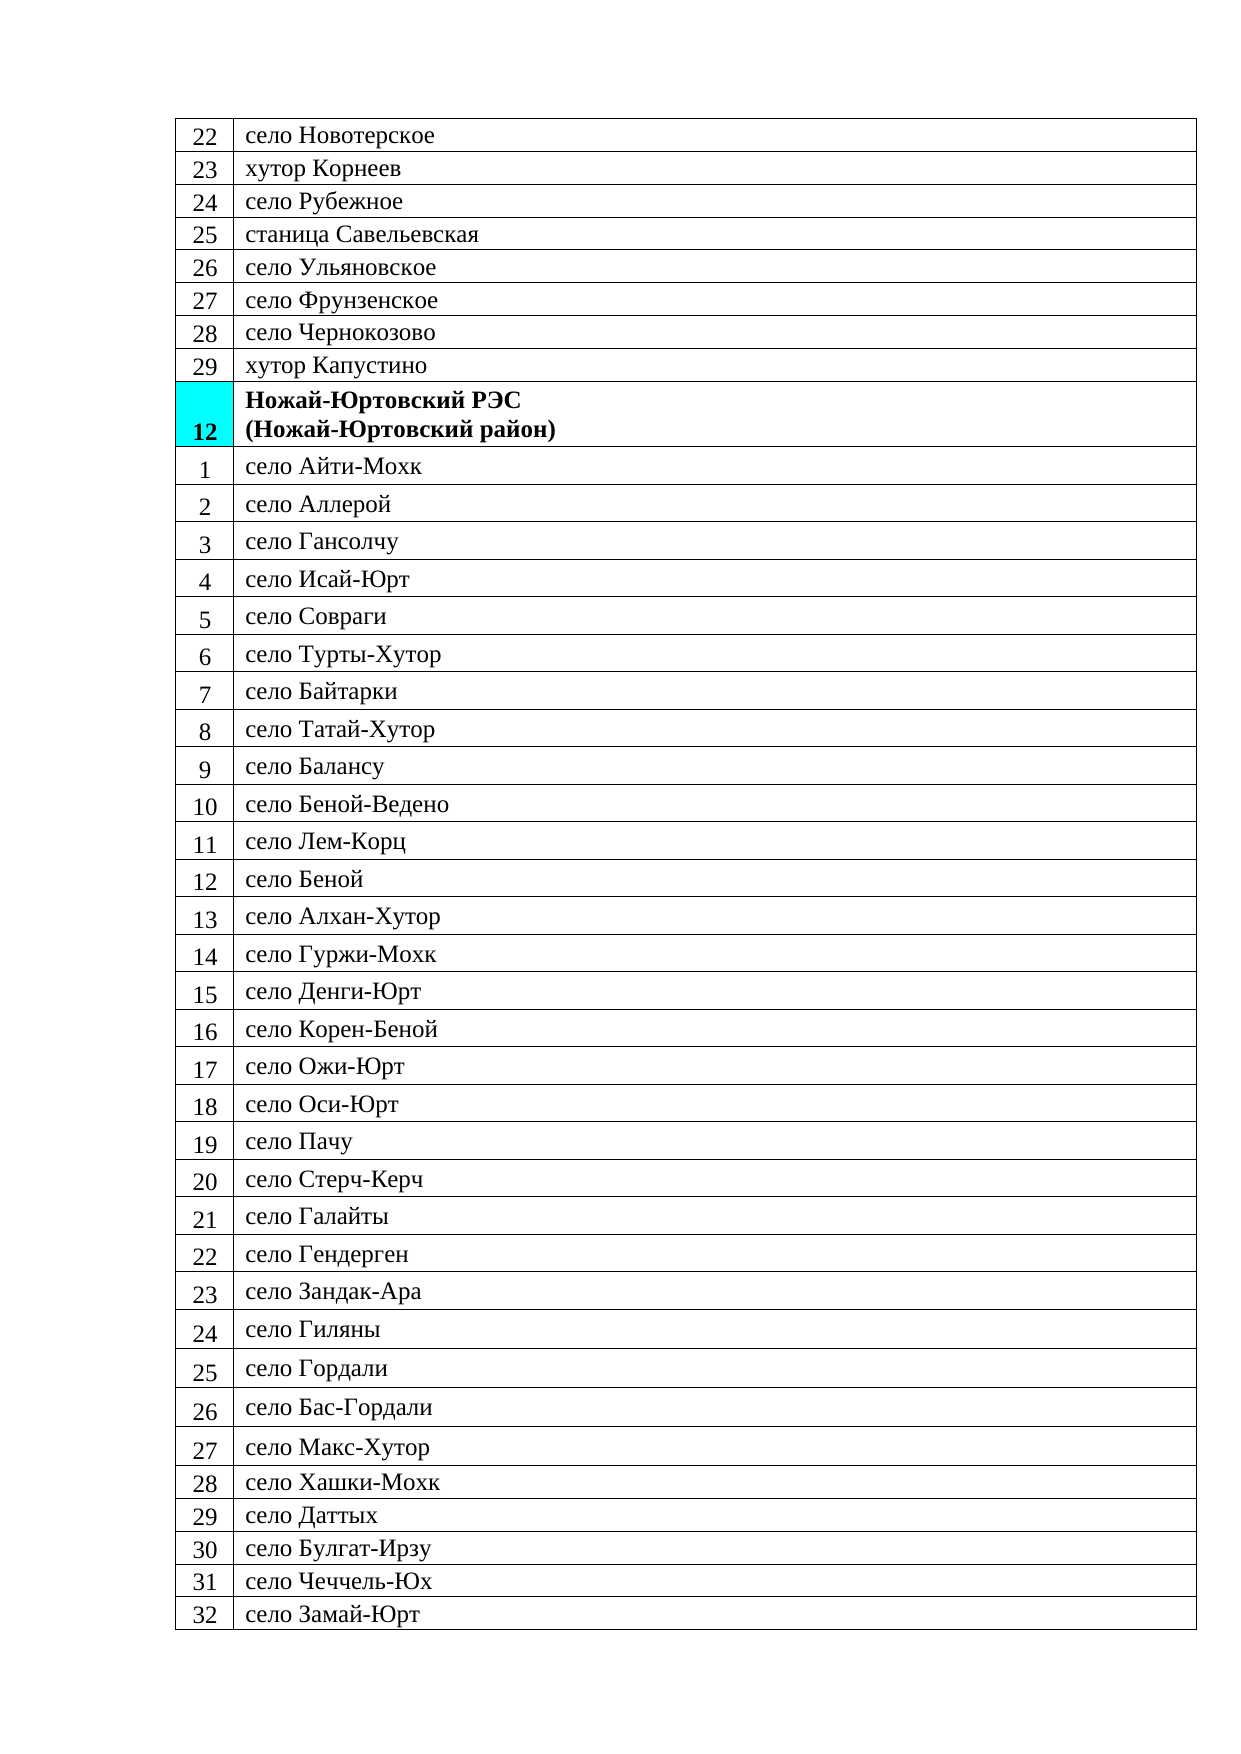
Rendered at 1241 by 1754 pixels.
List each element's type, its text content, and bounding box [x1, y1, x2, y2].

table_cell 32 [176, 1597, 233, 1629]
table_cell село Турты-Хутор [234, 635, 1196, 671]
table_cell 3 [176, 522, 233, 559]
table_cell 14 [176, 935, 233, 971]
table_cell 12 [176, 860, 233, 896]
table_cell 27 [176, 1427, 233, 1465]
table_cell 28 [176, 316, 233, 348]
table_cell село Гордали [234, 1349, 1196, 1387]
table_cell 4 [176, 560, 233, 596]
table_cell село Айти-Мохк [234, 447, 1196, 484]
table_cell 28 [176, 1466, 233, 1498]
table_cell село Стерч-Керч [234, 1160, 1196, 1196]
table_cell 24 [176, 185, 233, 217]
table_cell село Беной-Ведено [234, 785, 1196, 821]
table_cell село Оси-Юрт [234, 1085, 1196, 1121]
table_cell 22 [176, 1235, 233, 1271]
table_cell село Рубежное [234, 185, 1196, 217]
table_cell 25 [176, 1349, 233, 1387]
table_cell село Беной [234, 860, 1196, 896]
table_cell село Алхан-Хутор [234, 897, 1196, 934]
table_cell село Байтарки [234, 672, 1196, 709]
table_cell село Денги-Юрт [234, 972, 1196, 1009]
table_cell 12 [176, 382, 233, 446]
table_cell 22 [176, 119, 233, 151]
table_cell 1 [176, 447, 233, 484]
table_cell хутор Корнеев [234, 152, 1196, 184]
table_cell 8 [176, 710, 233, 746]
table_cell 23 [176, 152, 233, 184]
table_cell село Исай-Юрт [234, 560, 1196, 596]
table_cell село Бас-Гордали [234, 1388, 1196, 1426]
table_cell село Совраги [234, 597, 1196, 634]
table_cell 15 [176, 972, 233, 1009]
table_cell 21 [176, 1197, 233, 1234]
table_cell 13 [176, 897, 233, 934]
table_cell село Пачу [234, 1122, 1196, 1159]
table_cell село Балансу [234, 747, 1196, 784]
table_cell 2 [176, 485, 233, 521]
table_cell 19 [176, 1122, 233, 1159]
table_cell село Хашки-Мохк [234, 1466, 1196, 1498]
table_cell село Гиляны [234, 1310, 1196, 1348]
table_cell 27 [176, 283, 233, 315]
table_cell село Булгат-Ирзу [234, 1532, 1196, 1563]
table_cell 9 [176, 747, 233, 784]
table_cell 30 [176, 1532, 233, 1563]
table_cell село Чернокозово [234, 316, 1196, 348]
table_cell село Татай-Хутор [234, 710, 1196, 746]
table_cell 26 [176, 250, 233, 282]
table_cell хутор Капустино [234, 349, 1196, 381]
table_cell село Фрунзенское [234, 283, 1196, 315]
table_cell 26 [176, 1388, 233, 1426]
table_cell Ножай-Юртовский РЭС (Ножай-Юртовский район) [234, 382, 1196, 446]
table_cell село Лем-Корц [234, 822, 1196, 859]
table_cell село Чеччель-Юх [234, 1565, 1196, 1596]
table_cell 7 [176, 672, 233, 709]
table_cell 11 [176, 822, 233, 859]
table_cell село Аллерой [234, 485, 1196, 521]
table_cell 10 [176, 785, 233, 821]
table_cell 16 [176, 1010, 233, 1046]
table_cell 20 [176, 1160, 233, 1196]
table_cell село Ожи-Юрт [234, 1047, 1196, 1084]
table_cell 18 [176, 1085, 233, 1121]
table_cell село Гансолчу [234, 522, 1196, 559]
table_cell село Ульяновское [234, 250, 1196, 282]
table_cell село Замай-Юрт [234, 1597, 1196, 1629]
table_cell 23 [176, 1272, 233, 1309]
table_cell село Макс-Хутор [234, 1427, 1196, 1465]
table_cell село Зандак-Ара [234, 1272, 1196, 1309]
table_cell 25 [176, 218, 233, 249]
table_cell 24 [176, 1310, 233, 1348]
table_cell село Галайты [234, 1197, 1196, 1234]
table_cell 6 [176, 635, 233, 671]
table_cell 29 [176, 1499, 233, 1531]
table_cell село Даттых [234, 1499, 1196, 1531]
table_cell 29 [176, 349, 233, 381]
table_cell село Новотерское [234, 119, 1196, 151]
table_cell 31 [176, 1565, 233, 1596]
table_cell 17 [176, 1047, 233, 1084]
table_cell село Корен-Беной [234, 1010, 1196, 1046]
table_cell станица Савельевская [234, 218, 1196, 249]
table_cell село Гендерген [234, 1235, 1196, 1271]
table_cell 5 [176, 597, 233, 634]
table_cell село Гуржи-Мохк [234, 935, 1196, 971]
